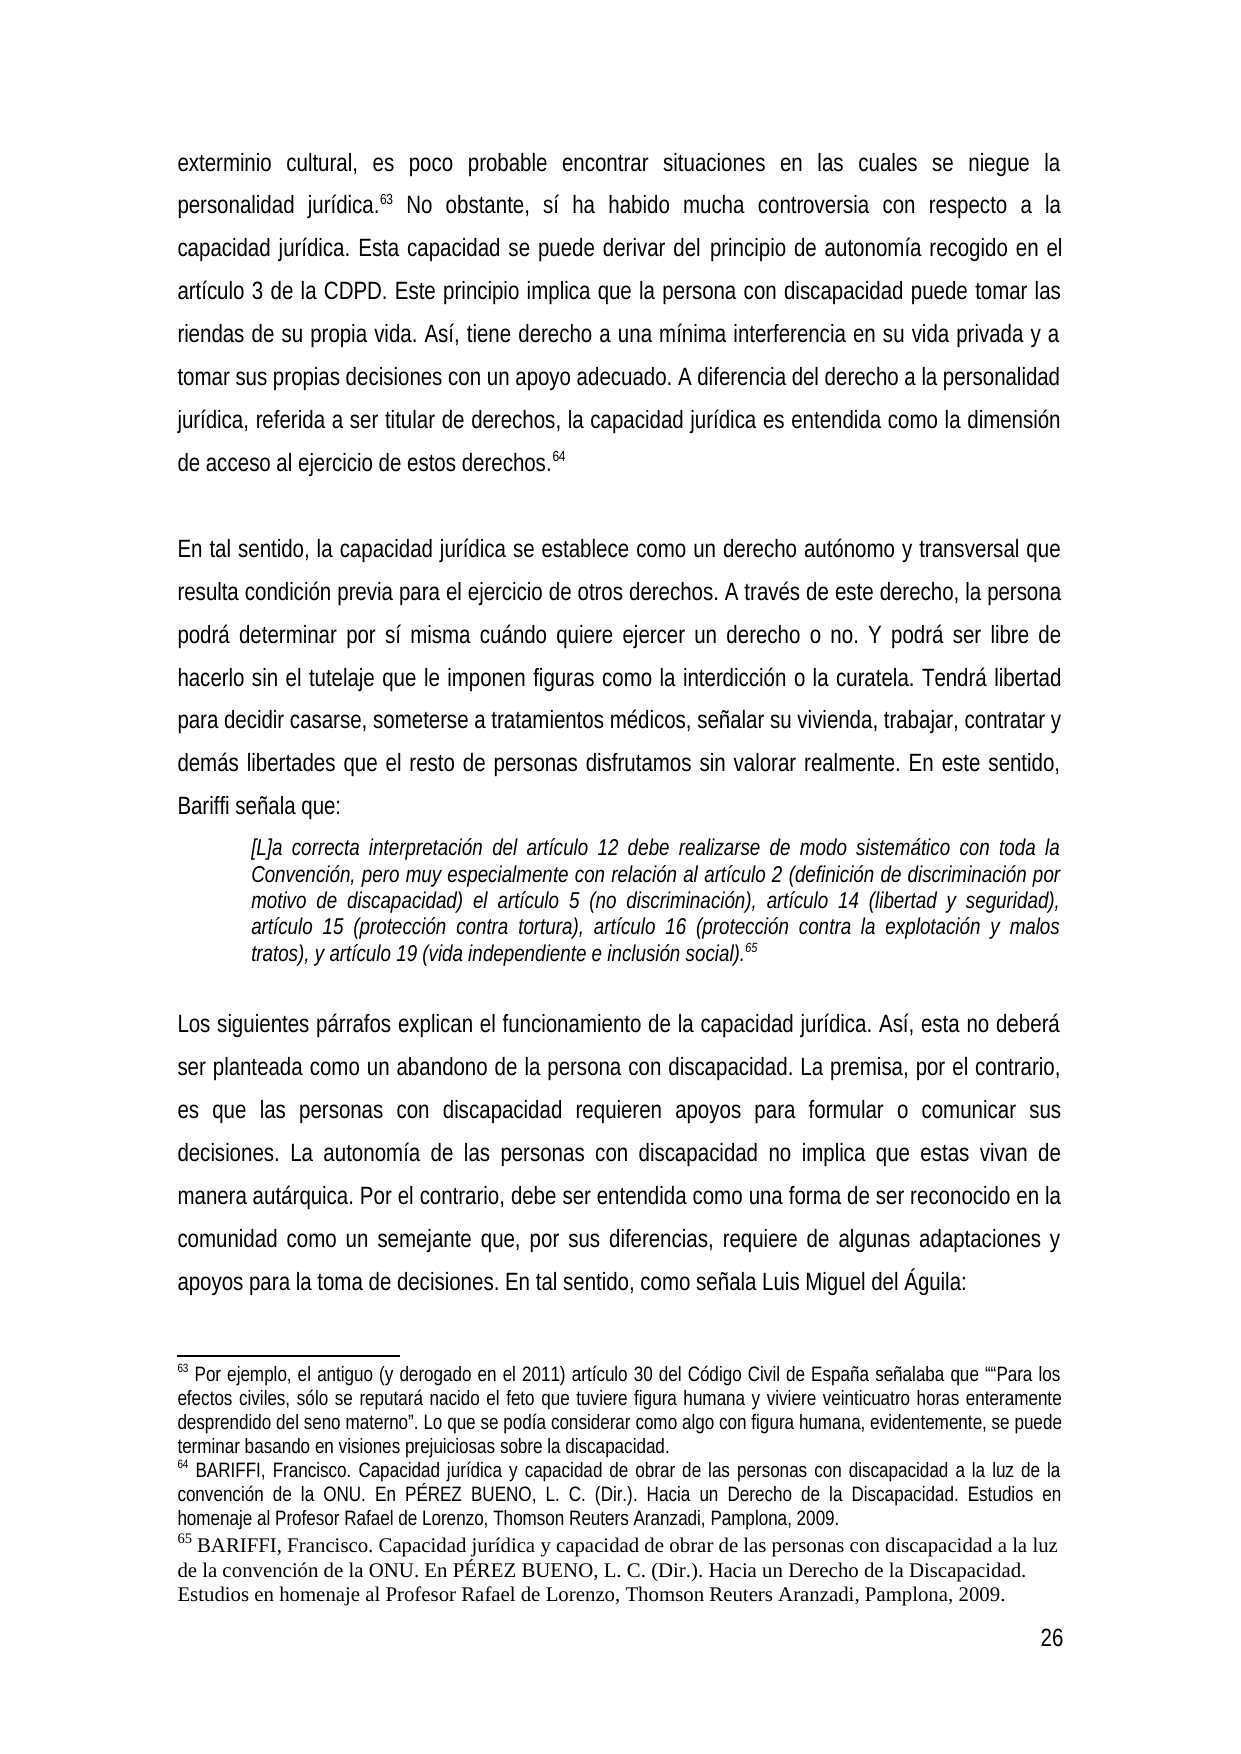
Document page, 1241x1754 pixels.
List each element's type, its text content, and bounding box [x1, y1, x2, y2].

text En tal sentido, la capacidad jurídica se establece como un derecho autónomo y transversal que resulta condición previa para el ejercicio de otros derechos. A través de este derecho, la persona podrá determinar por sí misma cuándo quiere ejercer un derecho o no. Y podrá ser libre de hacerlo sin el tutelaje que le imponen figuras como la interdicción o la curatela. Tendrá libertad para decidir casarse, someterse a tratamientos médicos, señalar su vivienda, trabajar, contratar y demás libertades que el resto de personas disfrutamos sin valorar realmente. En este sentido, Bariffi señala que: [177, 534, 1063, 820]
text [L]a correcta interpretación del artículo 12 debe realizarse de modo sistemático con toda la Convención, pero muy especialmente con relación al artículo 2 (definición de discriminación por motivo de discapacidad) el artículo 5 (no discriminación), artículo 14 (libertad y seguridad), artículo 15 (protección contra tortura), artículo 16 (protección contra la explotación y malos tratos), y artículo 19 (vida independiente e inclusión social). [251, 834, 1063, 966]
text Los siguientes párrafos explican el funcionamiento de la capacidad jurídica. Así, esta no deberá ser planteada como un abandono de la persona con discapacidad. La premisa, por el contrario, es que las personas con discapacidad requieren apoyos para formular o comunicar sus decisiones. La autonomía de las personas con discapacidad no implica que estas vivan de manera autárquica. Por el contrario, debe ser entendida como una forma de ser reconocido en la comunidad como un semejante que, por sus diferencias, requiere de algunas adaptaciones y apoyos para la toma de decisiones. En tal sentido, como señala Luis Miguel del Águila: [177, 1009, 1063, 1295]
text Una de las formas más tradicionales de discriminación contra las personas con discapacidad es la exclusión del ejercicio de la capacidad jurídica. La CDPD establece que las personas con discapacidad sí tienen derecho a la capacidad jurídica, es decir, que pueden tomar decisiones con respecto a sus propias vidas que sean válidas en el ordenamiento jurídico. Esto se encuentra consagrado explícitamente en el artículo 12 de tal instrumento normativo. Tal disposición tiene varias afirmaciones y normas que requieren de cierta explicación. En primer lugar, se señala que las personas con discapacidad tienen igual derecho a la personalidad jurídica que el resto. La personalidad jurídica puede ser entendida como la capacidad de goce de una persona. Esto ya estaba también asegurado en el Código Civil peruano y también en varios instrumentos internacionales. Salvo ejemplos relacionados con políticas de genocidio o exterminio cultural, es poco probable encontrar situaciones en las cuales se niegue la personalidad jurídica. No obstante, sí ha habido mucha controversia con respecto a la capacidad jurídica. Esta capacidad se puede derivar del principio de autonomía recogido en el artículo 3 de la CDPD. Este principio implica que la persona con discapacidad puede tomar las riendas de su propia vida. Así, tiene derecho a una mínima interferencia en su vida privada y a tomar sus propias decisiones con un apoyo adecuado. A diferencia del derecho a la personalidad jurídica, referida a ser titular de derechos, la capacidad jurídica es entendida como la dimensión de acceso al ejercicio de estos derechos. [177, 148, 1063, 477]
